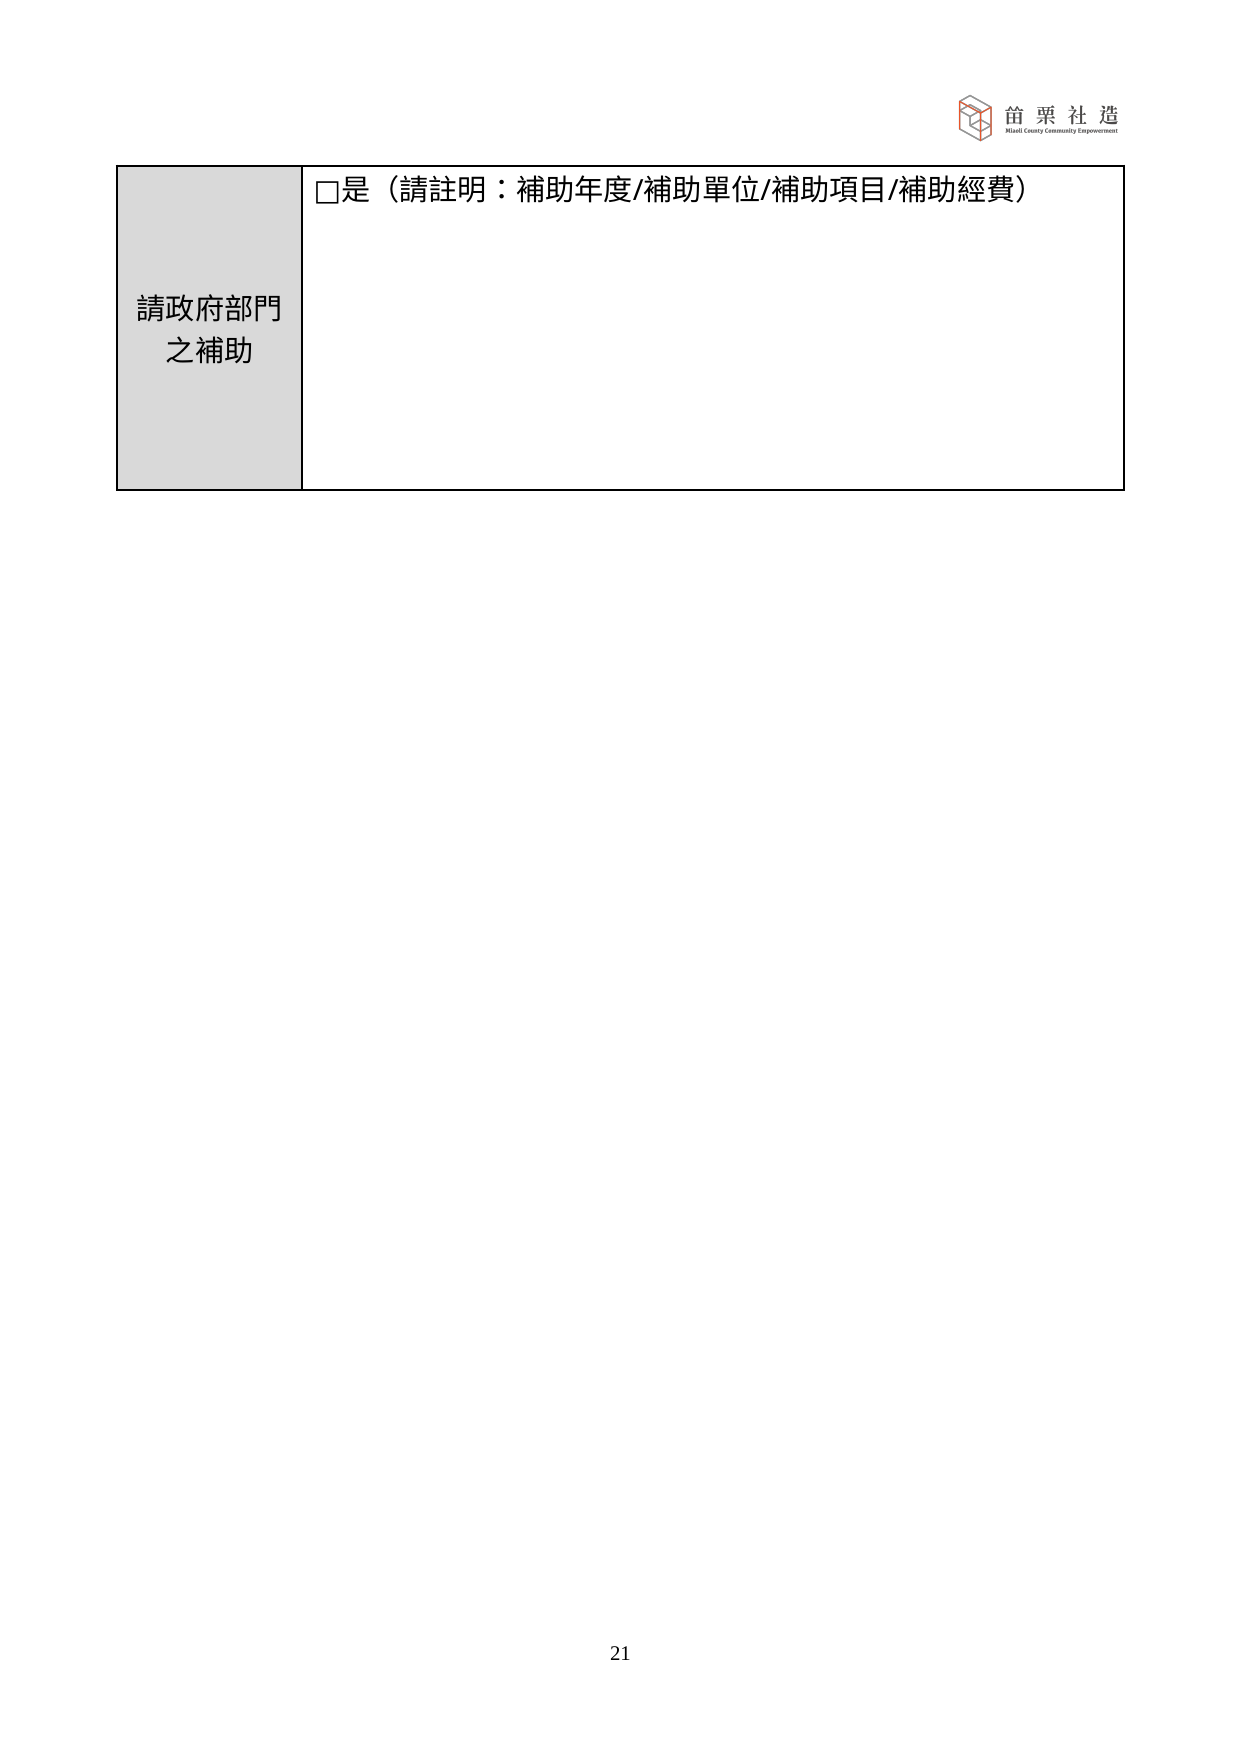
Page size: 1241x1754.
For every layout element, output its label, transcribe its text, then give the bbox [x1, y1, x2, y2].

picture [947, 88, 1128, 148]
table_cell □是（請註明：補助年度/補助單位/補助項目/補助經費） [303, 167, 1123, 489]
table_cell 近4年曾申請政府部門之補助 [118, 167, 301, 489]
